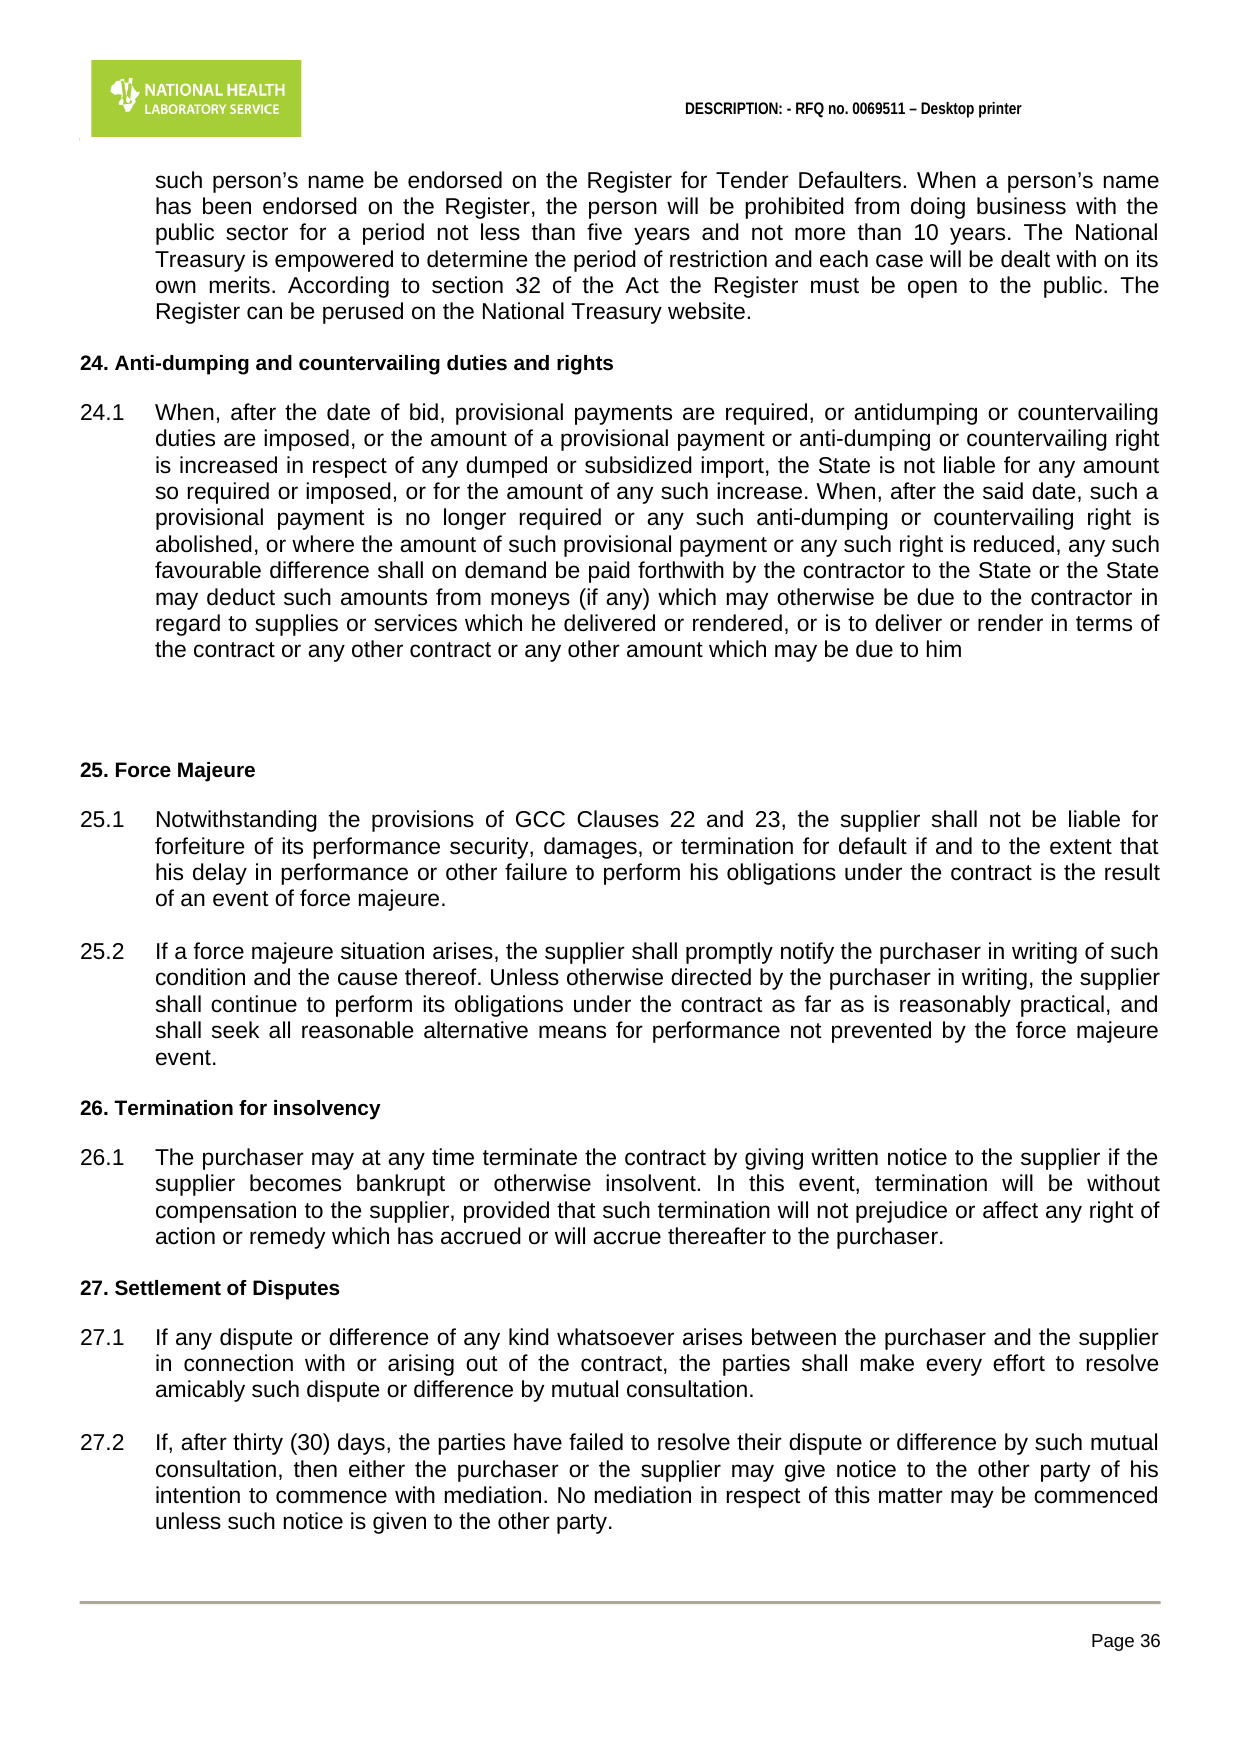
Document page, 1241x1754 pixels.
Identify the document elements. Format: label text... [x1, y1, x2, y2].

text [80, 167, 1161, 325]
text 27.2 If, after thirty (30) days, the parties have failed to resolve their dispute or difference by such mutual consultation, then either the purchaser or the supplier may give notice to the other party of his intention to commence with mediation. No mediation in respect of this matter may be commenced unless such notice is given to the other party. [80, 1429, 1161, 1534]
text 25.2 If a force majeure situation arises, the supplier shall promptly notify the purchaser in writing of such condition and the cause thereof. Unless otherwise directed by the purchaser in writing, the supplier shall continue to perform its obligations under the contract as far as is reasonably practical, and shall seek all reasonable alternative means for performance not prevented by the force majeure event. [80, 938, 1161, 1070]
text 27.1 If any dispute or difference of any kind whatsoever arises between the purchaser and the supplier in connection with or arising out of the contract, the parties shall make every effort to resolve amicably such dispute or difference by mutual consultation. [80, 1324, 1161, 1403]
text 26. Termination for insolvency [80, 1096, 1161, 1120]
text 25.1 Notwithstanding the provisions of GCC Clauses 22 and 23, the supplier shall not be liable for forfeiture of its performance security, damages, or termination for default if and to the extent that his delay in performance or other failure to perform his obligations under the contract is the result of an event of force majeure. [80, 806, 1161, 912]
text 26.1 The purchaser may at any time terminate the contract by giving written notice to the supplier if the supplier becomes bankrupt or otherwise insolvent. In this event, termination will be without compensation to the supplier, provided that such termination will not prejudice or affect any right of action or remedy which has accrued or will accrue thereafter to the purchaser. [80, 1144, 1161, 1249]
text 25. Force Majeure [80, 758, 1161, 782]
text 27. Settlement of Disputes [80, 1276, 1161, 1300]
picture [91, 60, 302, 137]
text 24. Anti-dumping and countervailing duties and rights [80, 351, 1161, 375]
text 24.1 When, after the date of bid, provisional payments are required, or antidumping or countervailing duties are imposed, or the amount of a provisional payment or anti-dumping or countervailing right is increased in respect of any dumped or subsidized import, the State is not liable for any amount so required or imposed, or for the amount of any such increase. When, after the said date, such a provisional payment is no longer required or any such anti-dumping or countervailing right is abolished, or where the amount of such provisional payment or any such right is reduced, any such favourable difference shall on demand be paid forthwith by the contractor to the State or the State may deduct such amounts from moneys (if any) which may otherwise be due to the contractor in regard to supplies or services which he delivered or rendered, or is to deliver or render in terms of the contract or any other contract or any other amount which may be due to him [80, 399, 1161, 662]
